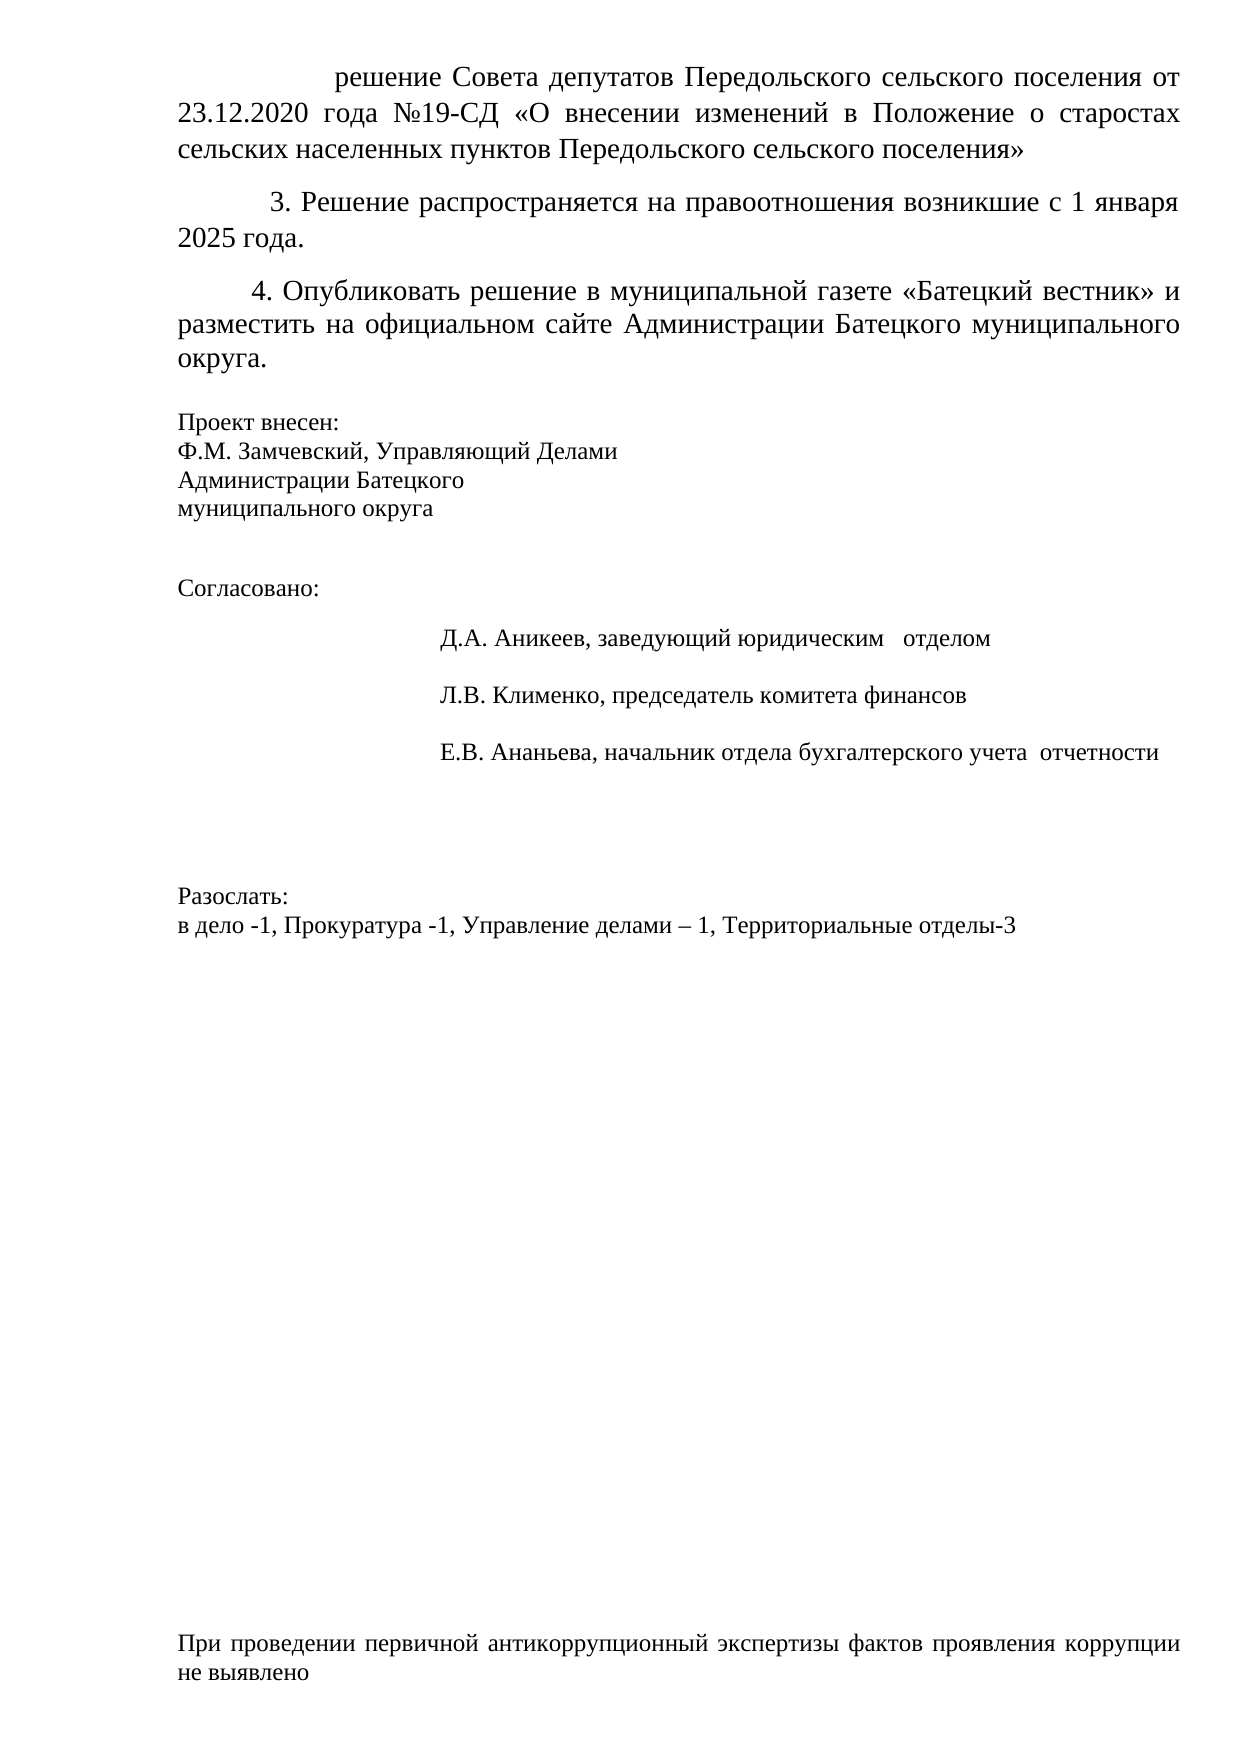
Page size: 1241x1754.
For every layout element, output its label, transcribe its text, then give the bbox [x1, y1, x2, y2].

text в дело -1, Прокуратура -1, Управление делами – 1, Территориальные отделы-3 [177, 910, 1181, 938]
text Е.В. Ананьева, начальник отдела бухгалтерского учета отчетности [177, 737, 1181, 766]
text 4. Опубликовать решение в муниципальной газете «Батецкий вестник» и разместить на официальном сайте Администрации Батецкого муниципального округа. [177, 273, 1181, 374]
text муниципального округа [177, 493, 1181, 522]
text При проведении первичной антикоррупционный экспертизы фактов проявления коррупции не выявлено [177, 1628, 1181, 1686]
text Д.А. Аникеев, заведующий юридическим отделом [384, 626, 1181, 651]
text 3. Решение распространяется на правоотношения возникшие с 1 января 2025 года. [177, 184, 1181, 254]
text Ф.М. Замчевский, Управляющий Делами [177, 436, 1181, 465]
text Разослать: [177, 881, 1181, 910]
text решение Совета депутатов Передольского сельского поселения от 23.12.2020 года №19-СД «О внесении изменений в Положение о старостах сельских населенных пунктов Передольского сельского поселения» [177, 59, 1181, 165]
text Проект внесен: [177, 407, 1181, 436]
text Администрации Батецкого [177, 465, 1181, 493]
text Согласовано: [177, 576, 1181, 601]
text Л.В. Клименко, председатель комитета финансов [177, 680, 1181, 708]
